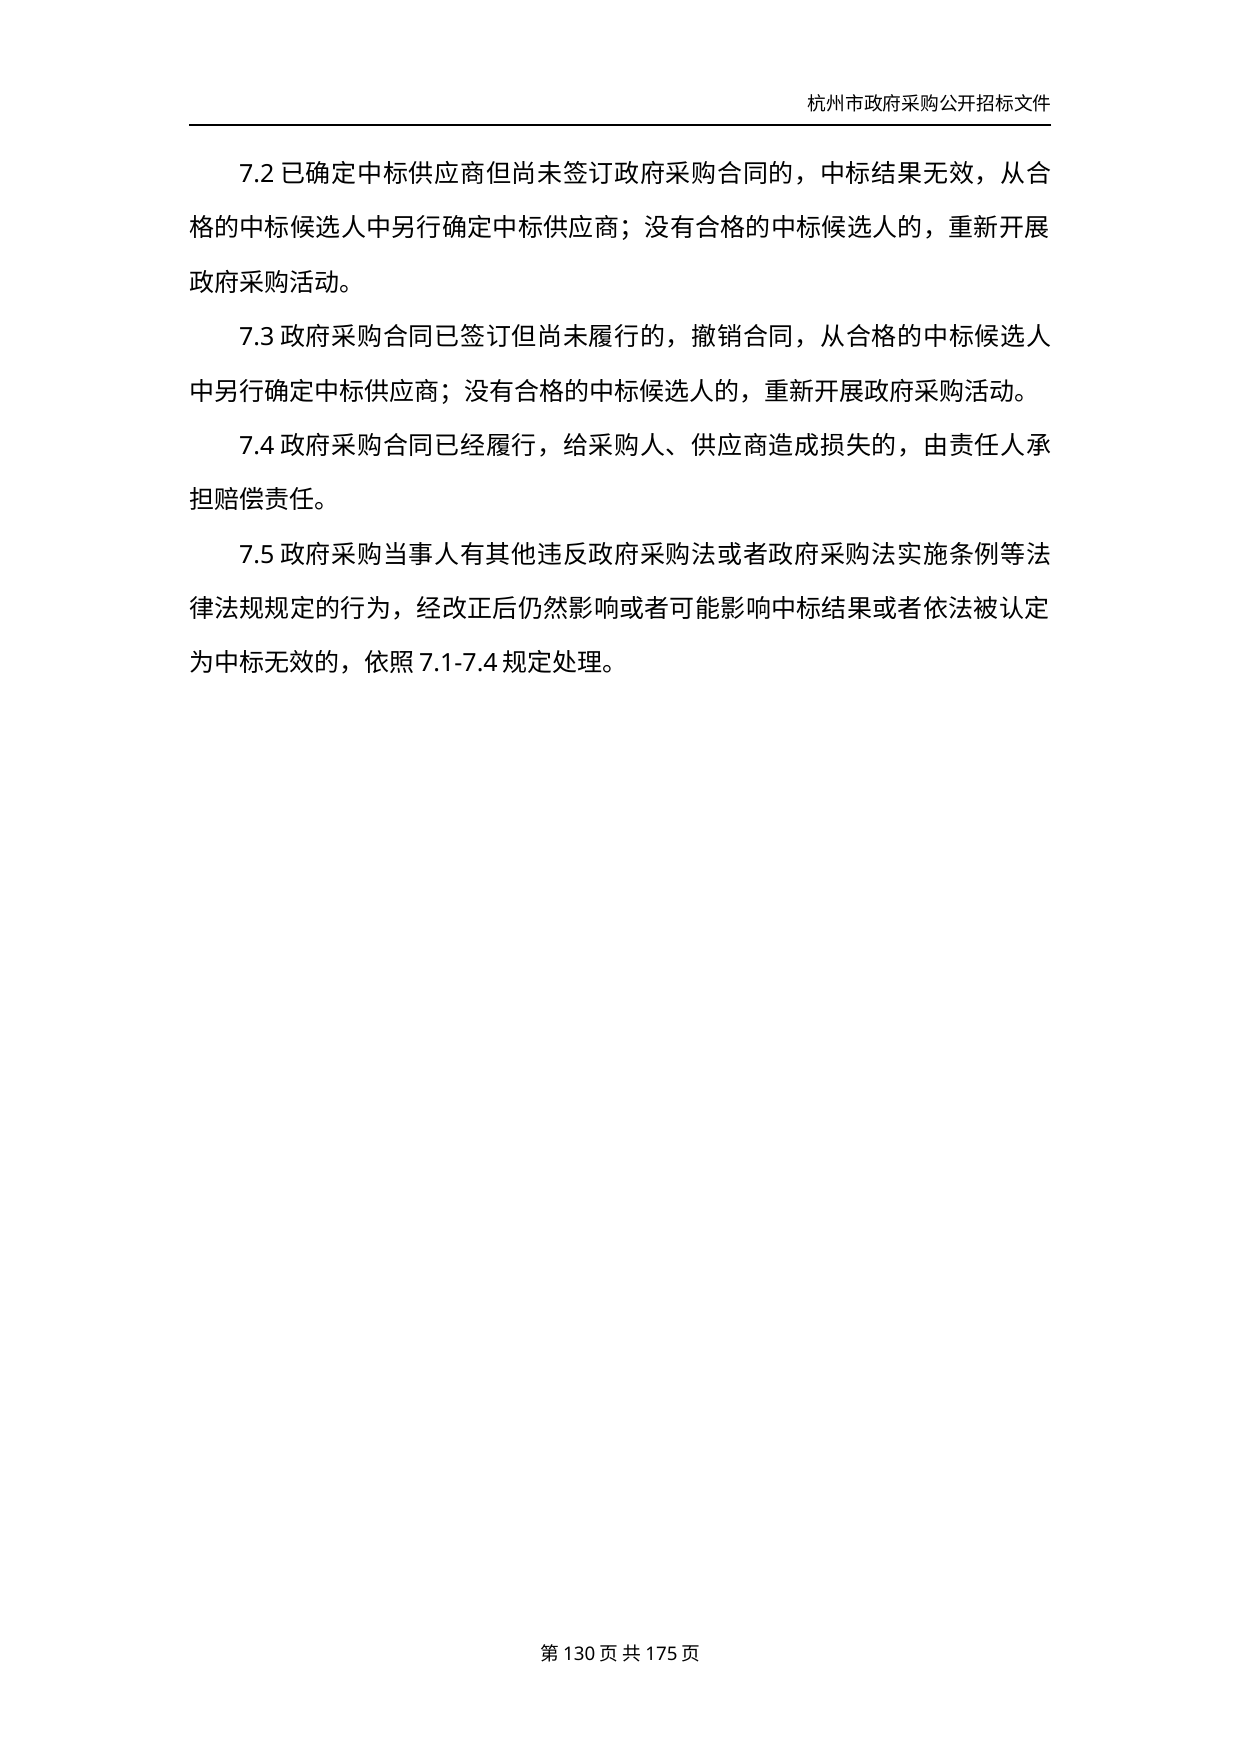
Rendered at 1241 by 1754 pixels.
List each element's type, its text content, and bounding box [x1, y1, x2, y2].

text 7.2已确定中标供应商但尚未签订政府采购合同的，中标结果无效，从合格的中标候选人中另行确定中标供应商；没有合格的中标候选人的，重新开展政府采购活动。 [189, 153, 1051, 298]
text 7.5政府采购当事人有其他违反政府采购法或者政府采购法实施条例等法律法规规定的行为，经改正后仍然影响或者可能影响中标结果或者依法被认定为中标无效的，依照7.1-7.4规定处理。 [189, 534, 1051, 679]
text 7.3政府采购合同已签订但尚未履行的，撤销合同，从合格的中标候选人中另行确定中标供应商；没有合格的中标候选人的，重新开展政府采购活动。 [189, 317, 1051, 407]
text 7.4政府采购合同已经履行，给采购人、供应商造成损失的，由责任人承担赔偿责任。 [189, 425, 1051, 516]
